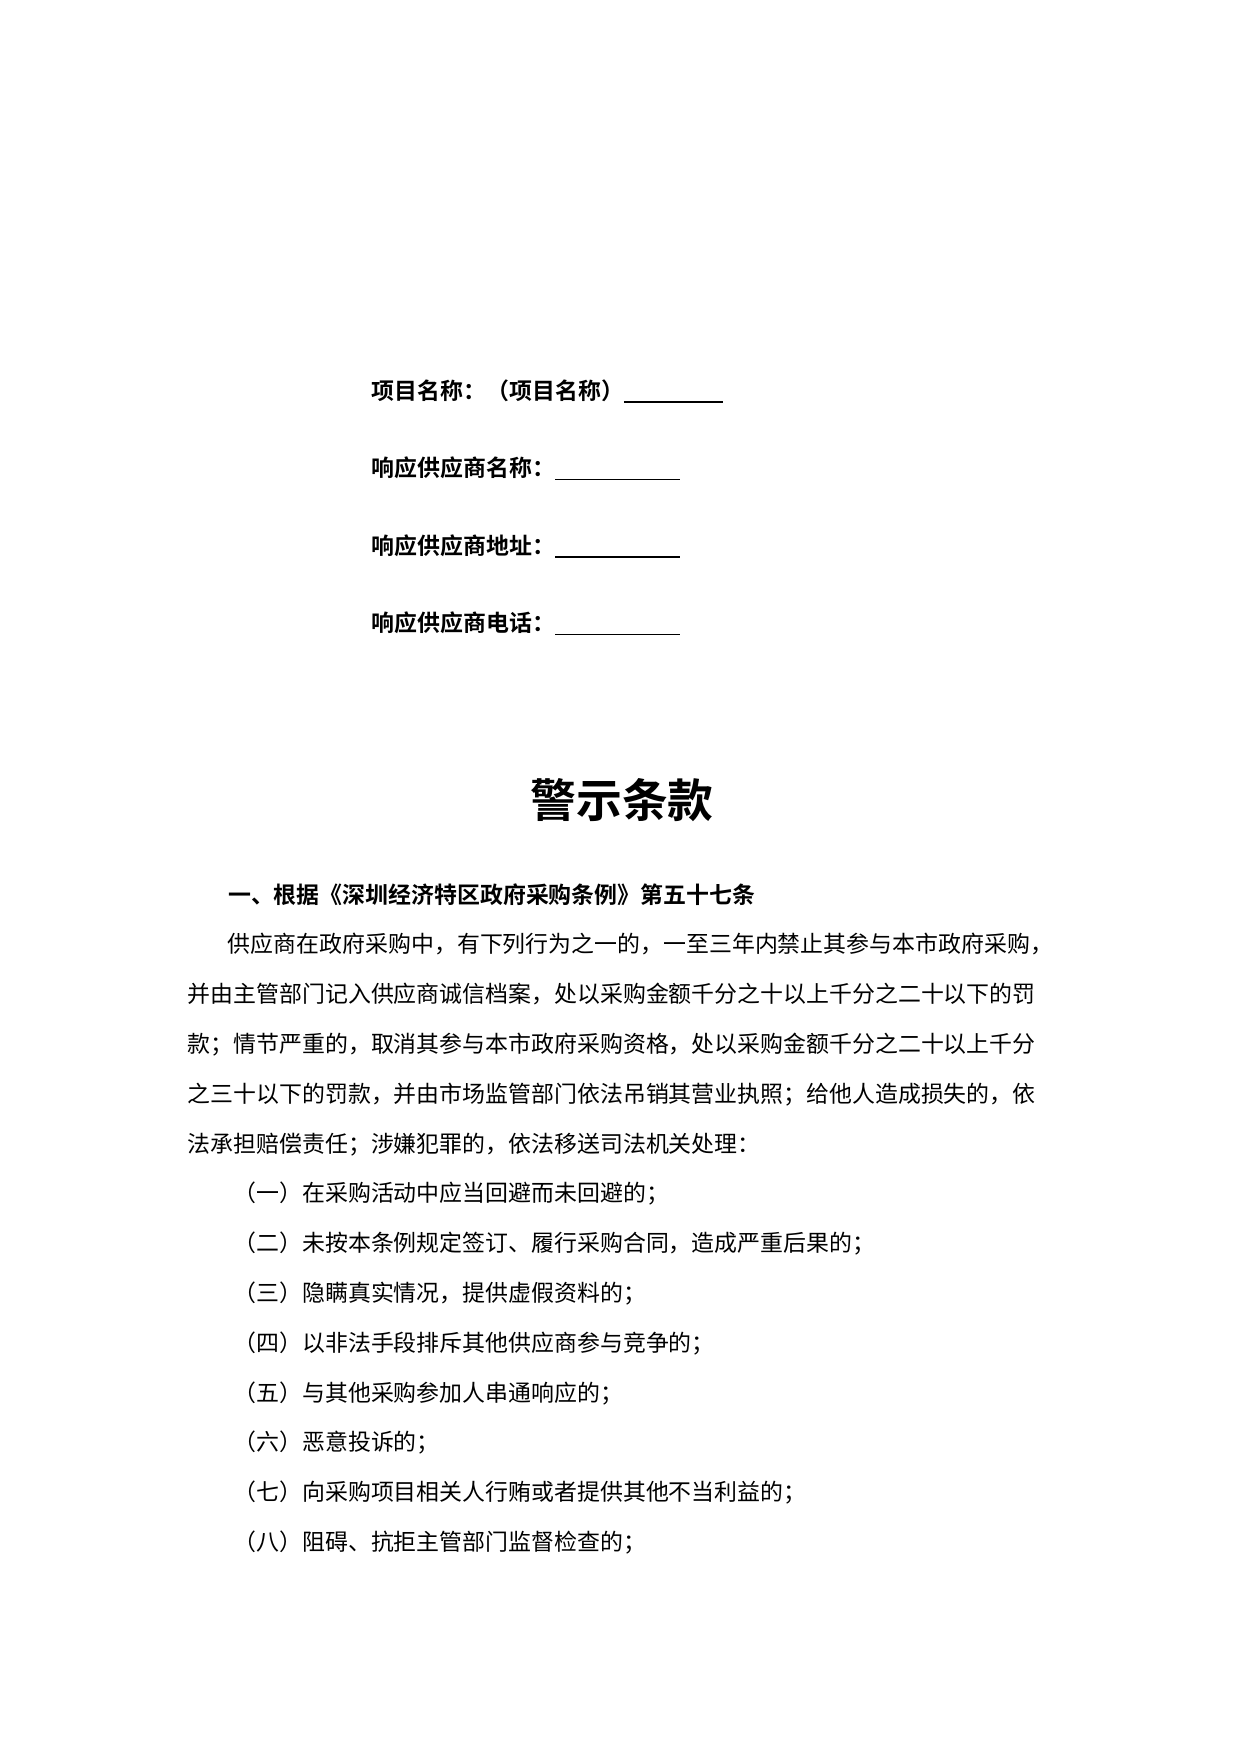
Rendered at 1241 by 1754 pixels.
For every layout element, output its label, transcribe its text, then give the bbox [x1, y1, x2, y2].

text 一、根据《深圳经济特区政府采购条例》第五十七条 [187, 877, 1053, 910]
text （七）向采购项目相关人行贿或者提供其他不当利益的； [187, 1474, 1053, 1507]
text 供应商在政府采购中，有下列行为之一的，一至三年内禁止其参与本市政府采购，并由主管部门记入供应商诚信档案，处以采购金额千分之十以上千分之二十以下的罚款；情节严重的，取消其参与本市政府采购资格，处以采购金额千分之二十以上千分之三十以下的罚款，并由市场监管部门依法吊销其营业执照；给他人造成损失的，依法承担赔偿责任；涉嫌犯罪的，依法移送司法机关处理： [187, 926, 1053, 1159]
text （一）在采购活动中应当回避而未回避的； [187, 1175, 1053, 1208]
text 警示条款 [187, 764, 1056, 831]
text （二）未按本条例规定签订、履行采购合同，造成严重后果的； [187, 1225, 1053, 1258]
text （三）隐瞒真实情况，提供虚假资料的； [187, 1275, 1053, 1308]
text （八）阻碍、抗拒主管部门监督检查的； [187, 1524, 1053, 1557]
text 响应供应商地址： [187, 512, 1053, 577]
text （五）与其他采购参加人串通响应的； [187, 1374, 1053, 1408]
text 项目名称：（项目名称） [187, 357, 1053, 422]
text 响应供应商名称： [187, 434, 1053, 499]
text （六）恶意投诉的； [187, 1424, 1053, 1457]
text 响应供应商电话： [187, 589, 1053, 654]
text （四）以非法手段排斥其他供应商参与竞争的； [187, 1325, 1053, 1358]
